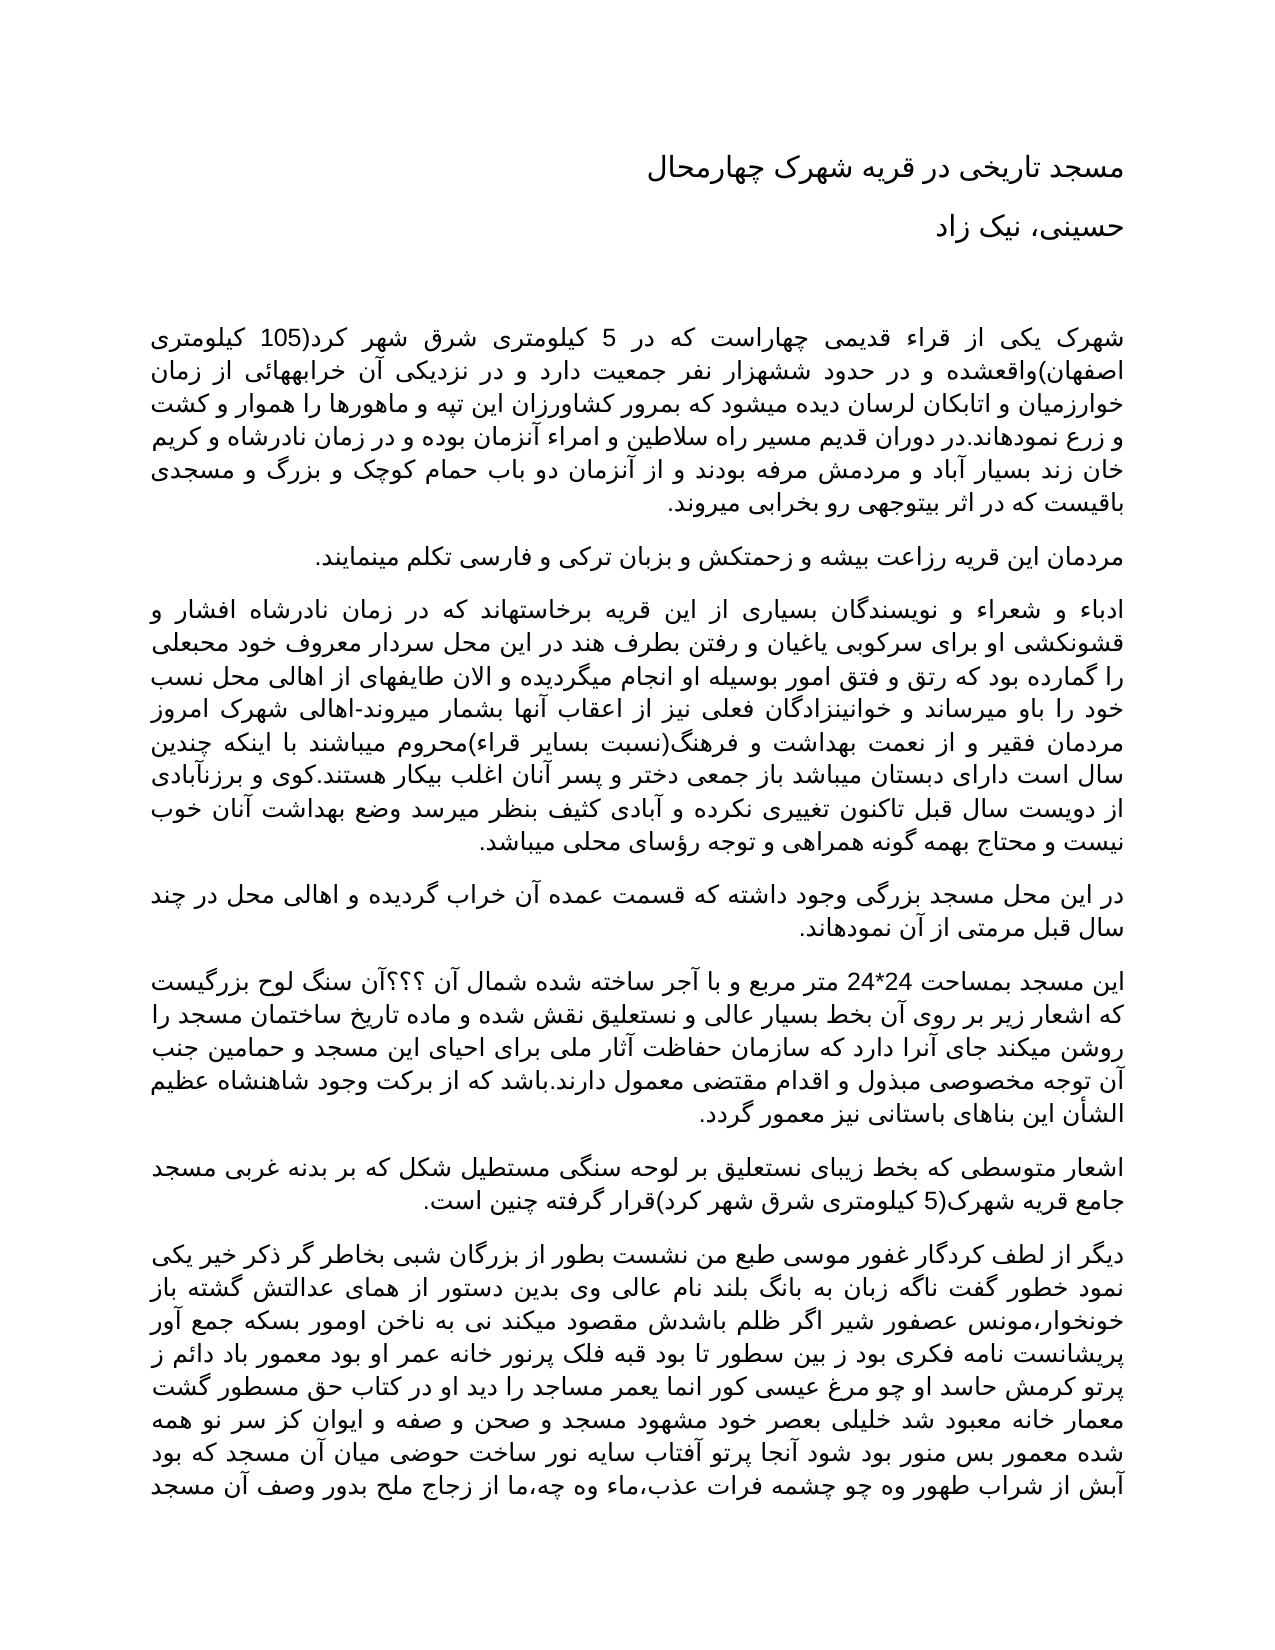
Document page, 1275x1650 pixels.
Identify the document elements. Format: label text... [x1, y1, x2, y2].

text این مسجد بمساحت 24*24 متر مربع و با آجر ساخته شده شمال آن‏ ؟؟؟آن سنگ لوح بزرگیست که اشعار زیر بر روی آن بخط بسیار عالی و نستعلیق نقش شده و ماده تاریخ ساختمان مسجد را روشن‏ میکند جای آنرا دارد که سازمان حفاظت آثار ملی برای احیای این مسجد و حمامین جنب آن توجه مخصوصی مبذول و اقدام مقتضی معمول دارند.باشد که‏ از برکت وجود شاهنشاه عظیم الشأن این بناهای باستانی نیز معمور گردد. [150, 967, 1125, 1128]
text مردمان این قریه رزاعت بیشه و زحمتکش و بزبان ترکی و فارسی تکلم‏ مینمایند. [150, 542, 1125, 570]
text شهرک یکی از قراء قدیمی چهاراست که در 5 کیلومتری شرق شهر کرد(105 کیلومتری اصفهان)واقع‏شده و در حدود ششهزار نفر جمعیت دارد و در نزدیکی آن خرابه‏هائی از زمان خوارزمیان و اتابکان لرسان دیده میشود که بمرور کشاورزان این تپه و ماهورها را هموار و کشت و زرع نموده‏اند.در دوران قدیم مسیر راه سلاطین و امراء آنزمان بوده و در زمان نادرشاه و کریم‏ خان زند بسیار آباد و مردمش مرفه بودند و از آنزمان دو باب حمام کوچک و بزرگ و مسجدی باقیست که در اثر بی‏توجهی رو بخرابی میروند. [150, 323, 1125, 516]
text حسینی، نیک زاد [150, 209, 1125, 243]
text در این محل مسجد بزرگی وجود داشته که قسمت عمده آن خراب‏ گردیده و اهالی محل در چند سال قبل مرمتی از آن نموده‏اند. [150, 880, 1125, 942]
text ادباء و شعراء و نویسندگان بسیاری از این قریه برخاسته‏اند که در زمان‏ نادرشاه افشار و قشون‏کشی او برای سرکوبی یاغیان و رفتن بطرف هند در این‏ محل سردار معروف خود محبعلی را گمارده بود که رتق و فتق امور بوسیله‏ او انجام میگردیده و الان طایفه‏ای از اهالی محل نسب خود را باو میرساند و خوانین‏زادگان فعلی نیز از اعقاب آنها بشمار میروند-اهالی شهرک امروز مردمان فقیر و از نعمت بهداشت و فرهنگ(نسبت بسایر قراء)محروم میباشند با اینکه چندین سال است دارای دبستان میباشد باز جمعی دختر و پسر آنان اغلب‏ بیکار هستند.کوی و برزن‏آبادی از دویست سال قبل تاکنون تغییری نکرده‏ و آبادی کثیف بنظر میرسد وضع بهداشت آنان خوب نیست و محتاج بهمه گونه‏ همراهی و توجه رؤسای محلی میباشد. [150, 595, 1125, 855]
text اشعار متوسطی که بخط زیبای نستعلیق بر لوحه سنگی مستطیل شکل که‏ بر بدنه غربی مسجد جامع قریه شهرک(5 کیلومتری شرق شهر کرد)قرار گرفته‏ چنین است. [150, 1153, 1125, 1215]
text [150, 1240, 1125, 1500]
text مسجد تاریخی در قریه شهرک چهارمحال [150, 150, 1125, 183]
